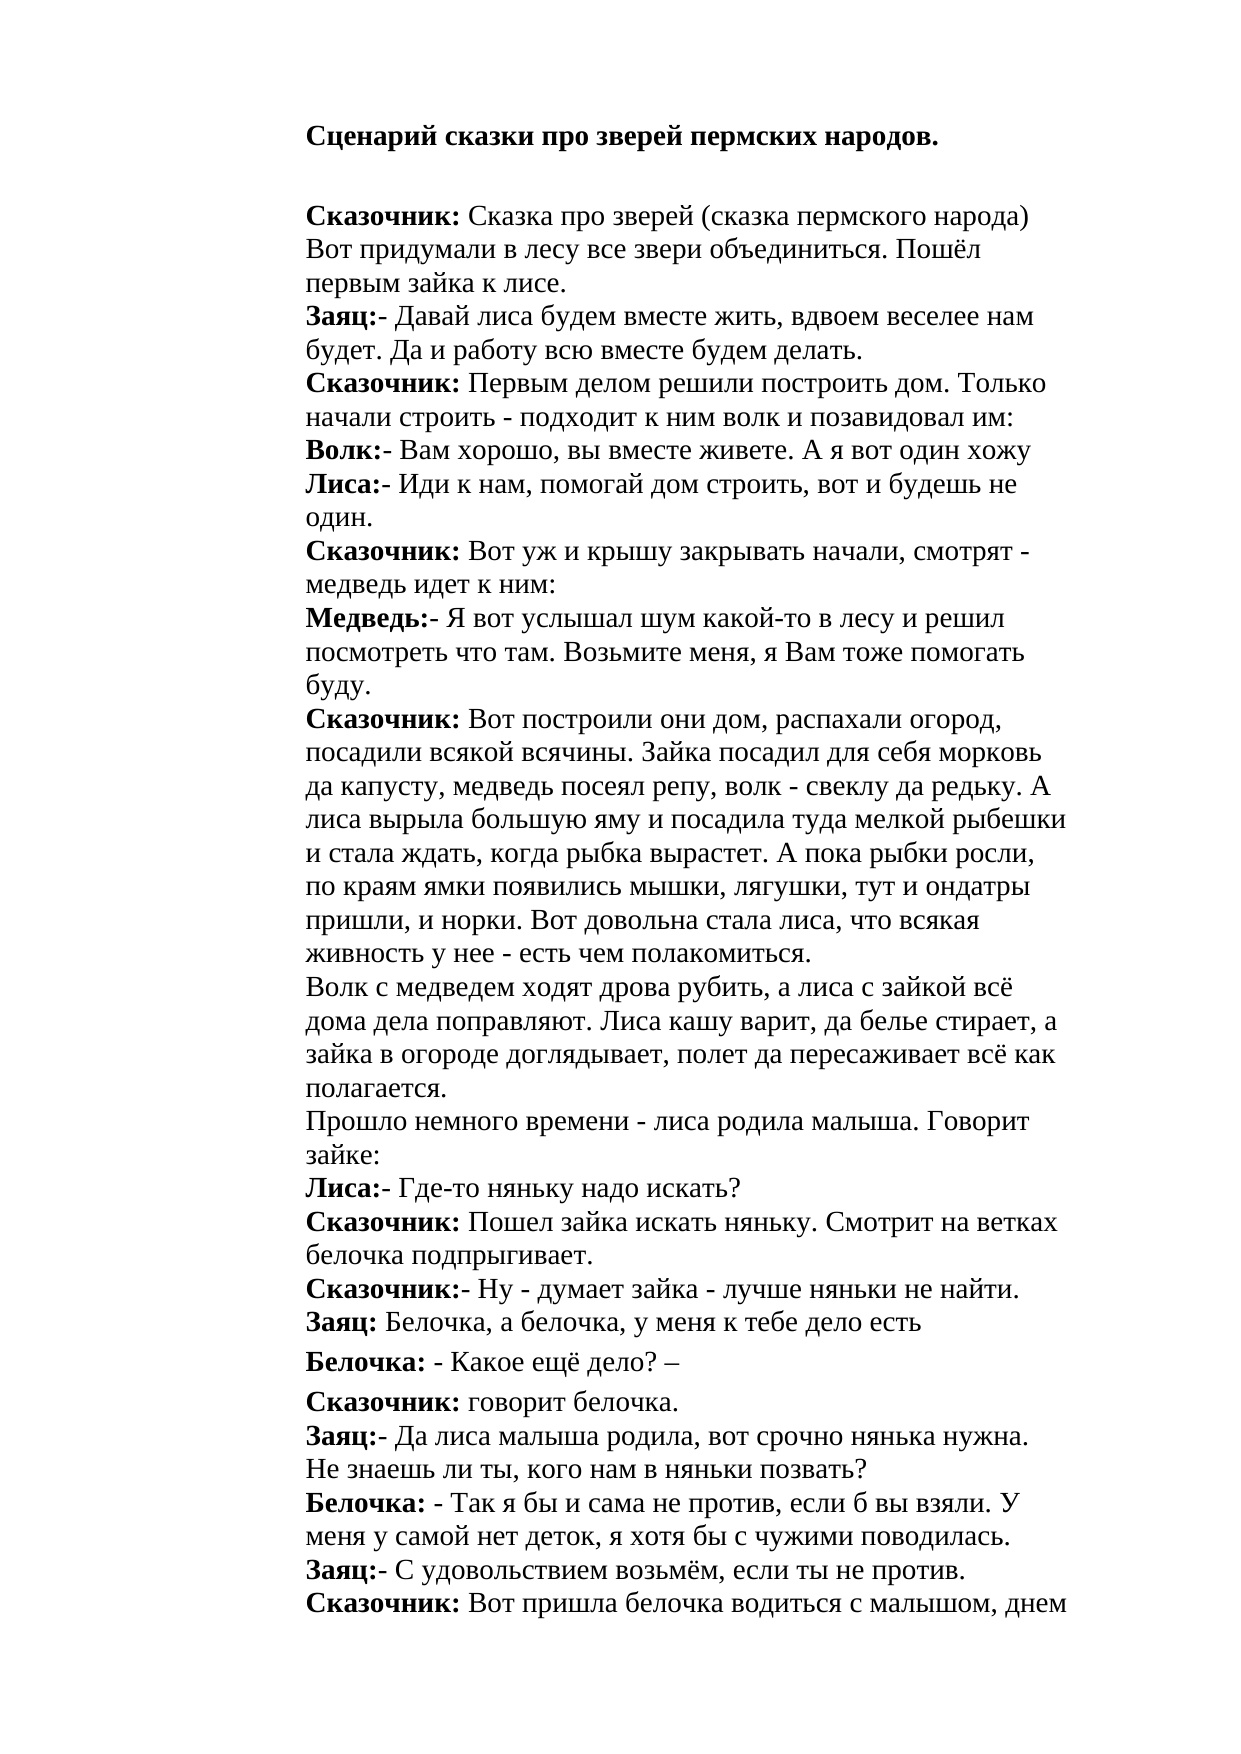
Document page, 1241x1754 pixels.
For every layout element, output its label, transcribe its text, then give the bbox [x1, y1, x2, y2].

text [305, 1384, 1069, 1619]
text Сценарий сказки про зверей пермских народов. [305, 118, 1069, 152]
text Белочка: - Какое ещё дело? – [305, 1344, 1069, 1378]
text Сказочник: Сказка про зверей (сказка пермского народа) Вот придумали в лесу все звери объединиться. Пошёл первым зайка к лисе. Заяц:- Давай лиса будем вместе жить, вдвоем веселее нам будет. Да и работу всю вместе будем делать. Сказочник: Первым делом решили построить дом. Только начали строить - подходит к ним волк и позавидовал им: Волк:- Вам хорошо, вы вместе живете. А я вот один хожу Лиса:- Иди к нам, помогай дом строить, вот и будешь не один. Сказочник: Вот уж и крышу закрывать начали, смотрят - медведь идет к ним: Медведь:- Я вот услышал шум какой-то в лесу и решил посмотреть что там. Возьмите меня, я Вам тоже помогать буду. Сказочник: Вот построили они дом, распахали огород, посадили всякой всячины. Зайка посадил для себя морковь да капусту, медведь посеял репу, волк - свеклу да редьку. А лиса вырыла большую яму и посадила туда мелкой рыбешки и стала ждать, когда рыбка вырастет. А пока рыбки росли, по краям ямки появились мышки, лягушки, тут и ондатры пришли, и норки. Вот довольна стала лиса, что всякая живность у нее - есть чем полакомиться. Волк с медведем ходят дрова рубить, а лиса с зайкой всё дома дела поправляют. Лиса кашу варит, да белье стирает, а зайка в огороде доглядывает, полет да пересаживает всё как полагается. Прошло немного времени - лиса родила малыша. Говорит зайке: Лиса:- Где-то няньку надо искать? Сказочник: Пошел зайка искать няньку. Смотрит на ветках белочка подпрыгивает. Сказочник:- Ну - думает зайка - лучше няньки не найти. Заяц: Белочка, а белочка, у меня к тебе дело есть [305, 198, 1069, 1338]
